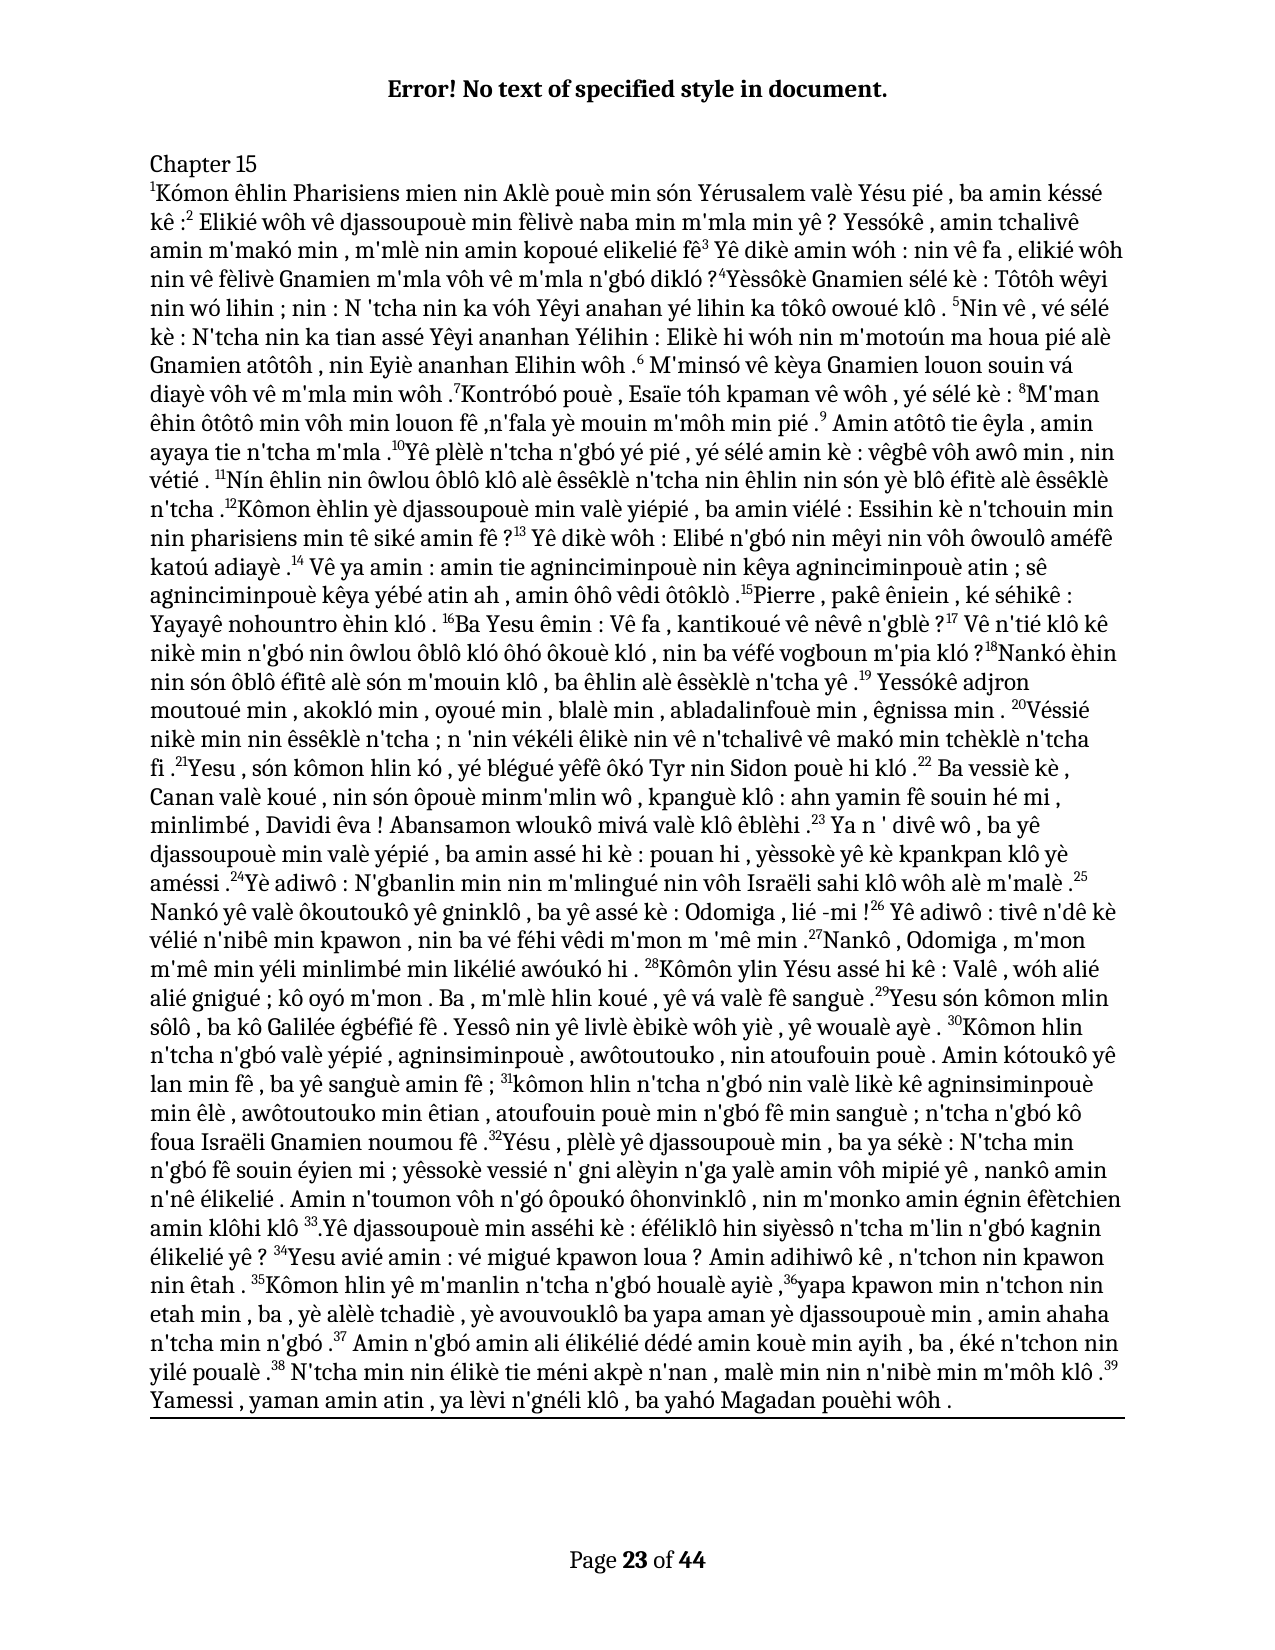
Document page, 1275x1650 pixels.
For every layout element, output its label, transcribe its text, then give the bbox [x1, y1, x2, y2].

text Chapter 15 1Kómon êhlin Pharisiens mien nin Aklè pouè min són Yérusalem valè Yésu pié , ba amin késsé kê :2 Elikié wôh vê djassoupouè min fèlivè naba min m'mla min yê ? Yessókê , amin tchalivê amin m'makó min , m'mlè nin amin kopoué elikelié fê3 Yê dikè amin wóh : nin vê fa , elikié wôh nin vê fèlivè Gnamien m'mla vôh vê m'mla n'gbó dikló ?4Yèssôkè Gnamien sélé kè : Tôtôh wêyi nin wó lihin ; nin : N 'tcha nin ka vóh Yêyi anahan yé lihin ka tôkô owoué klô . 5Nin vê , vé sélé kè : N'tcha nin ka tian assé Yêyi ananhan Yélihin : Elikè hi wóh nin m'motoún ma houa pié alè Gnamien atôtôh , nin Eyiè ananhan Elihin wôh .6 M'minsó vê kèya Gnamien louon souin vá diayè vôh vê m'mla min wôh .7Kontróbó pouè , Esaïe tóh kpaman vê wôh , yé sélé kè : 8M'man êhin ôtôtô min vôh min louon fê ,n'fala yè mouin m'môh min pié .9 Amin atôtô tie êyla , amin ayaya tie n'tcha m'mla .10Yê plèlè n'tcha n'gbó yé pié , yé sélé amin kè : vêgbê vôh awô min , nin vétié . 11Nín êhlin nin ôwlou ôblô klô alè êssêklè n'tcha nin êhlin nin són yè blô éfitè alè êssêklè n'tcha .12Kômon èhlin yè djassoupouè min valè yiépié , ba amin viélé : Essihin kè n'tchouin min nin pharisiens min tê siké amin fê ?13 Yê dikè wôh : Elibé n'gbó nin mêyi nin vôh ôwoulô améfê katoú adiayè .14 Vê ya amin : amin tie agninciminpouè nin kêya agninciminpouè atin ; sê agninciminpouè kêya yébé atin ah , amin ôhô vêdi ôtôklò .15Pierre , pakê êniein , ké séhikê : Yayayê nohountro èhin kló . 16Ba Yesu êmin : Vê fa , kantikoué vê nêvê n'gblè ?17 Vê n'tié klô kê nikè min n'gbó nin ôwlou ôblô kló ôhó ôkouè kló , nin ba véfé vogboun m'pia kló ?18Nankó èhin nin són ôblô éfitê alè són m'mouin klô , ba êhlin alè êssèklè n'tcha yê .19 Yessókê adjron moutoué min , akokló min , oyoué min , blalè min , abladalinfouè min , êgnissa min . 20Véssié nikè min nin êssêklè n'tcha ; n 'nin vékéli êlikè nin vê n'tchalivê vê makó min tchèklè n'tcha fi .21Yesu , són kômon hlin kó , yé blégué yêfê ôkó Tyr nin Sidon pouè hi kló .22 Ba vessiè kè , Canan valè koué , nin són ôpouè minm'mlin wô , kpanguè klô : ahn yamin fê souin hé mi , minlimbé , Davidi êva ! Abansamon wloukô mivá valè klô êblèhi .23 Ya n ' divê wô , ba yê djassoupouè min valè yépié , ba amin assé hi kè : pouan hi , yèssokè yê kè kpankpan klô yè améssi .24Yè adiwô : N'gbanlin min nin m'mlingué nin vôh Israëli sahi klô wôh alè m'malè .25 Nankó yê valè ôkoutoukô yê gninklô , ba yê assé kè : Odomiga , lié -mi !26 Yê adiwô : tivê n'dê kè vélié n'nibê min kpawon , nin ba vé féhi vêdi m'mon m 'mê min .27Nankô , Odomiga , m'mon m'mê min yéli minlimbé min likélié awóukó hi . 28Kômôn ylin Yésu assé hi kê : Valê , wóh alié alié gnigué ; kô oyó m'mon . Ba , m'mlè hlin koué , yê vá valè fê sanguè .29Yesu són kômon mlin sôlô , ba kô Galilée égbéfié fê . Yessô nin yê livlè èbikè wôh yiè , yê woualè ayè . 30Kômon hlin n'tcha n'gbó valè yépié , agninsiminpouè , awôtoutouko , nin atoufouin pouè . Amin kótoukô yê lan min fê , ba yê sanguè amin fê ; 31kômon hlin n'tcha n'gbó nin valè likè kê agninsiminpouè min êlè , awôtoutouko min êtian , atoufouin pouè min n'gbó fê min sanguè ; n'tcha n'gbó kô foua Israëli Gnamien noumou fê .32Yésu , plèlè yê djassoupouè min , ba ya sékè : N'tcha min n'gbó fê souin éyien mi ; yêssokè vessié n' gni alèyin n'ga yalè amin vôh mipié yê , nankô amin n'nê élikelié . Amin n'toumon vôh n'gó ôpoukó ôhonvinklô , nin m'monko amin égnin êfètchien amin klôhi klô 33.Yê djassoupouè min asséhi kè : éféliklô hin siyèssô n'tcha m'lin n'gbó kagnin élikelié yê ? 34Yesu avié amin : vé migué kpawon loua ? Amin adihiwô kê , n'tchon nin kpawon nin êtah . 35Kômon hlin yê m'manlin n'tcha n'gbó houalè ayiè ,36yapa kpawon min n'tchon nin etah min , ba , yè alèlè tchadiè , yè avouvouklô ba yapa aman yè djassoupouè min , amin ahaha n'tcha min n'gbó .37 Amin n'gbó amin ali élikélié dédé amin kouè min ayih , ba , éké n'tchon nin yilé poualè .38 N'tcha min nin élikè tie méni akpè n'nan , malè min nin n'nibè min m'môh klô .39 Yamessi , yaman amin atin , ya lèvi n'gnéli klô , ba yahó Magadan pouèhi wôh . [150, 150, 1125, 1417]
